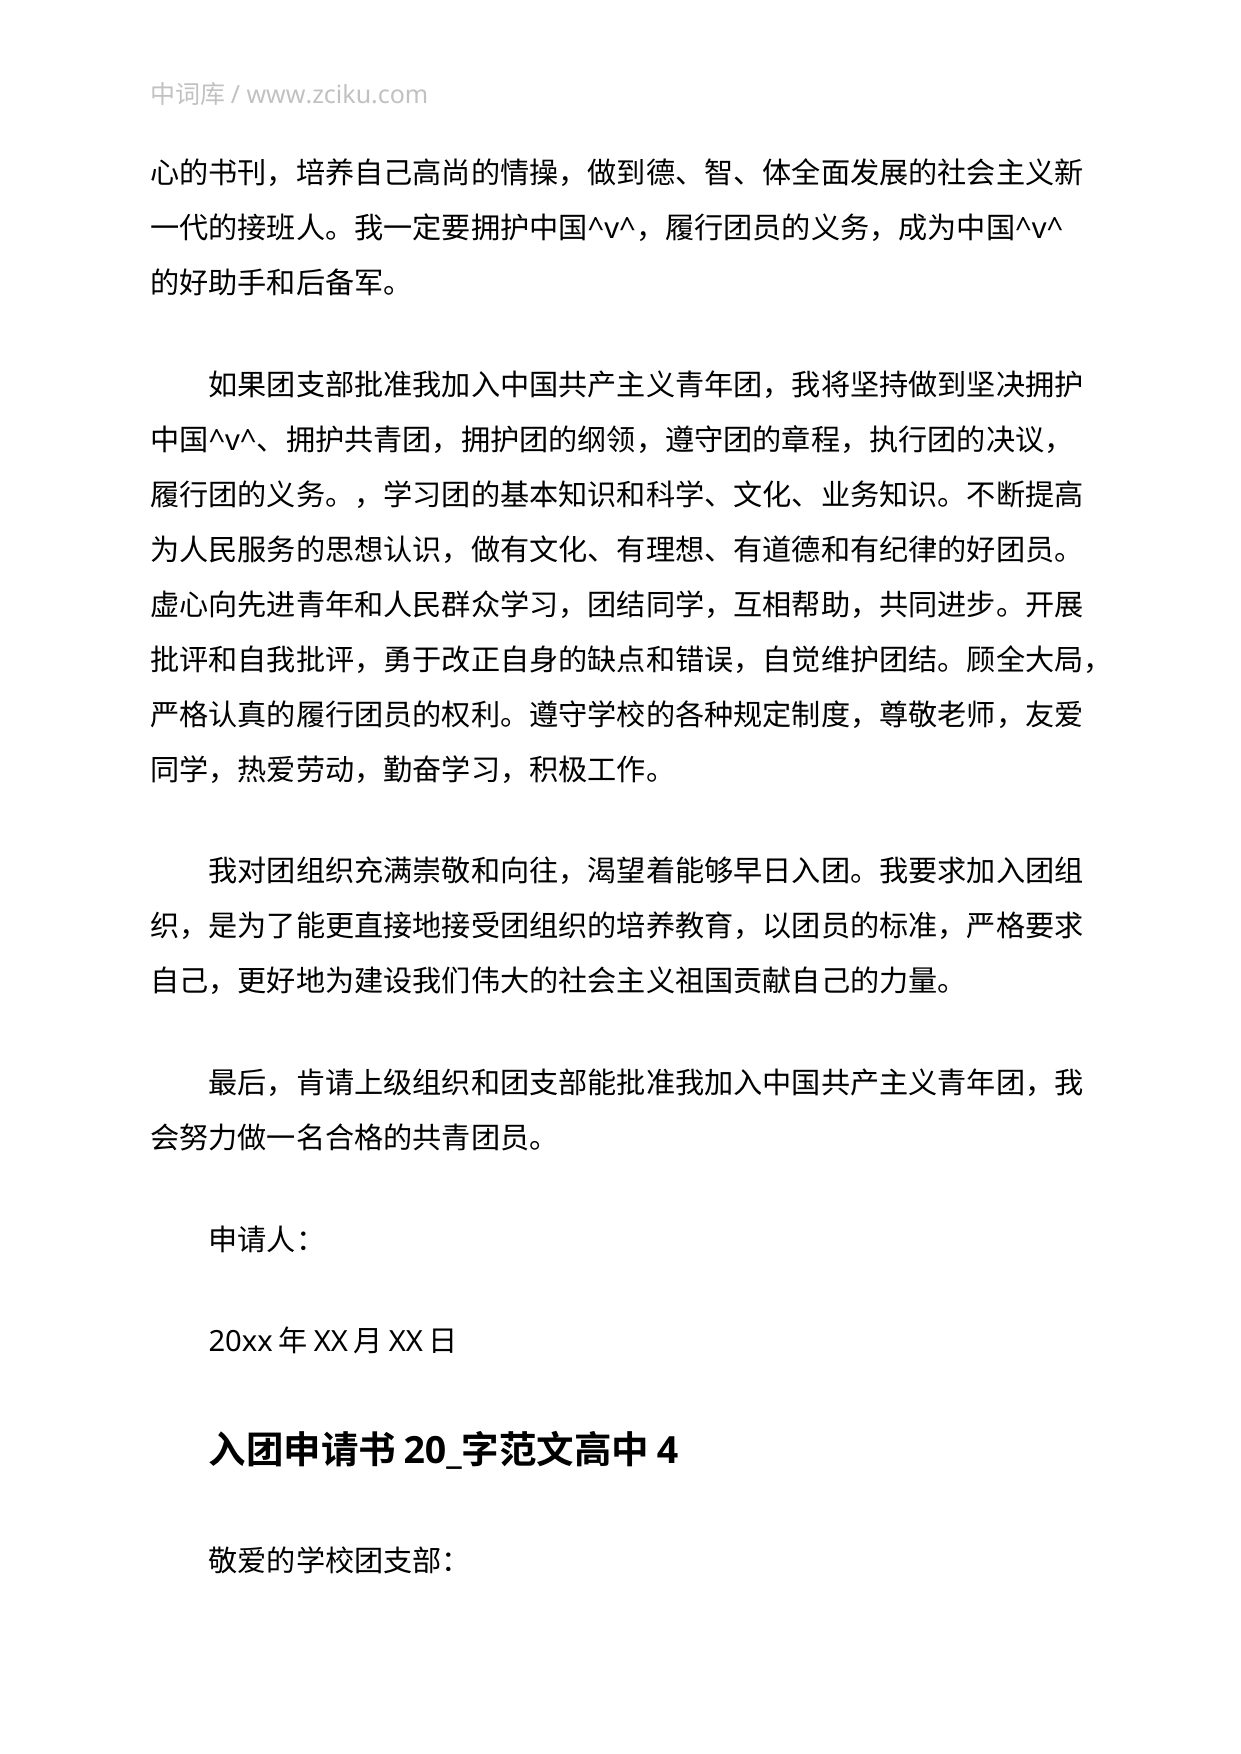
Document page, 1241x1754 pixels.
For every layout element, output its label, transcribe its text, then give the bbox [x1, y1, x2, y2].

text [150, 150, 1090, 302]
text 最后，肯请上级组织和团支部能批准我加入中国共产主义青年团，我会努力做一名合格的共青团员。 [150, 1059, 1090, 1157]
text 敬爱的学校团支部： [150, 1537, 1090, 1580]
text 入团申请书20_字范文高中4 [150, 1420, 1090, 1474]
text 20xx年XX月XX日 [150, 1318, 1090, 1360]
text 我对团组织充满崇敬和向往，渴望着能够早日入团。我要求加入团组织，是为了能更直接地接受团组织的培养教育，以团员的标准，严格要求自己，更好地为建设我们伟大的社会主义祖国贡献自己的力量。 [150, 848, 1090, 1000]
text 申请人： [150, 1216, 1090, 1258]
text 如果团支部批准我加入中国共产主义青年团，我将坚持做到坚决拥护中国^v^、拥护共青团，拥护团的纲领，遵守团的章程，执行团的决议，履行团的义务。，学习团的基本知识和科学、文化、业务知识。不断提高为人民服务的思想认识，做有文化、有理想、有道德和有纪律的好团员。虚心向先进青年和人民群众学习，团结同学，互相帮助，共同进步。开展批评和自我批评，勇于改正自身的缺点和错误，自觉维护团结。顾全大局，严格认真的履行团员的权利。遵守学校的各种规定制度，尊敬老师，友爱同学，热爱劳动，勤奋学习，积极工作。 [150, 362, 1090, 788]
